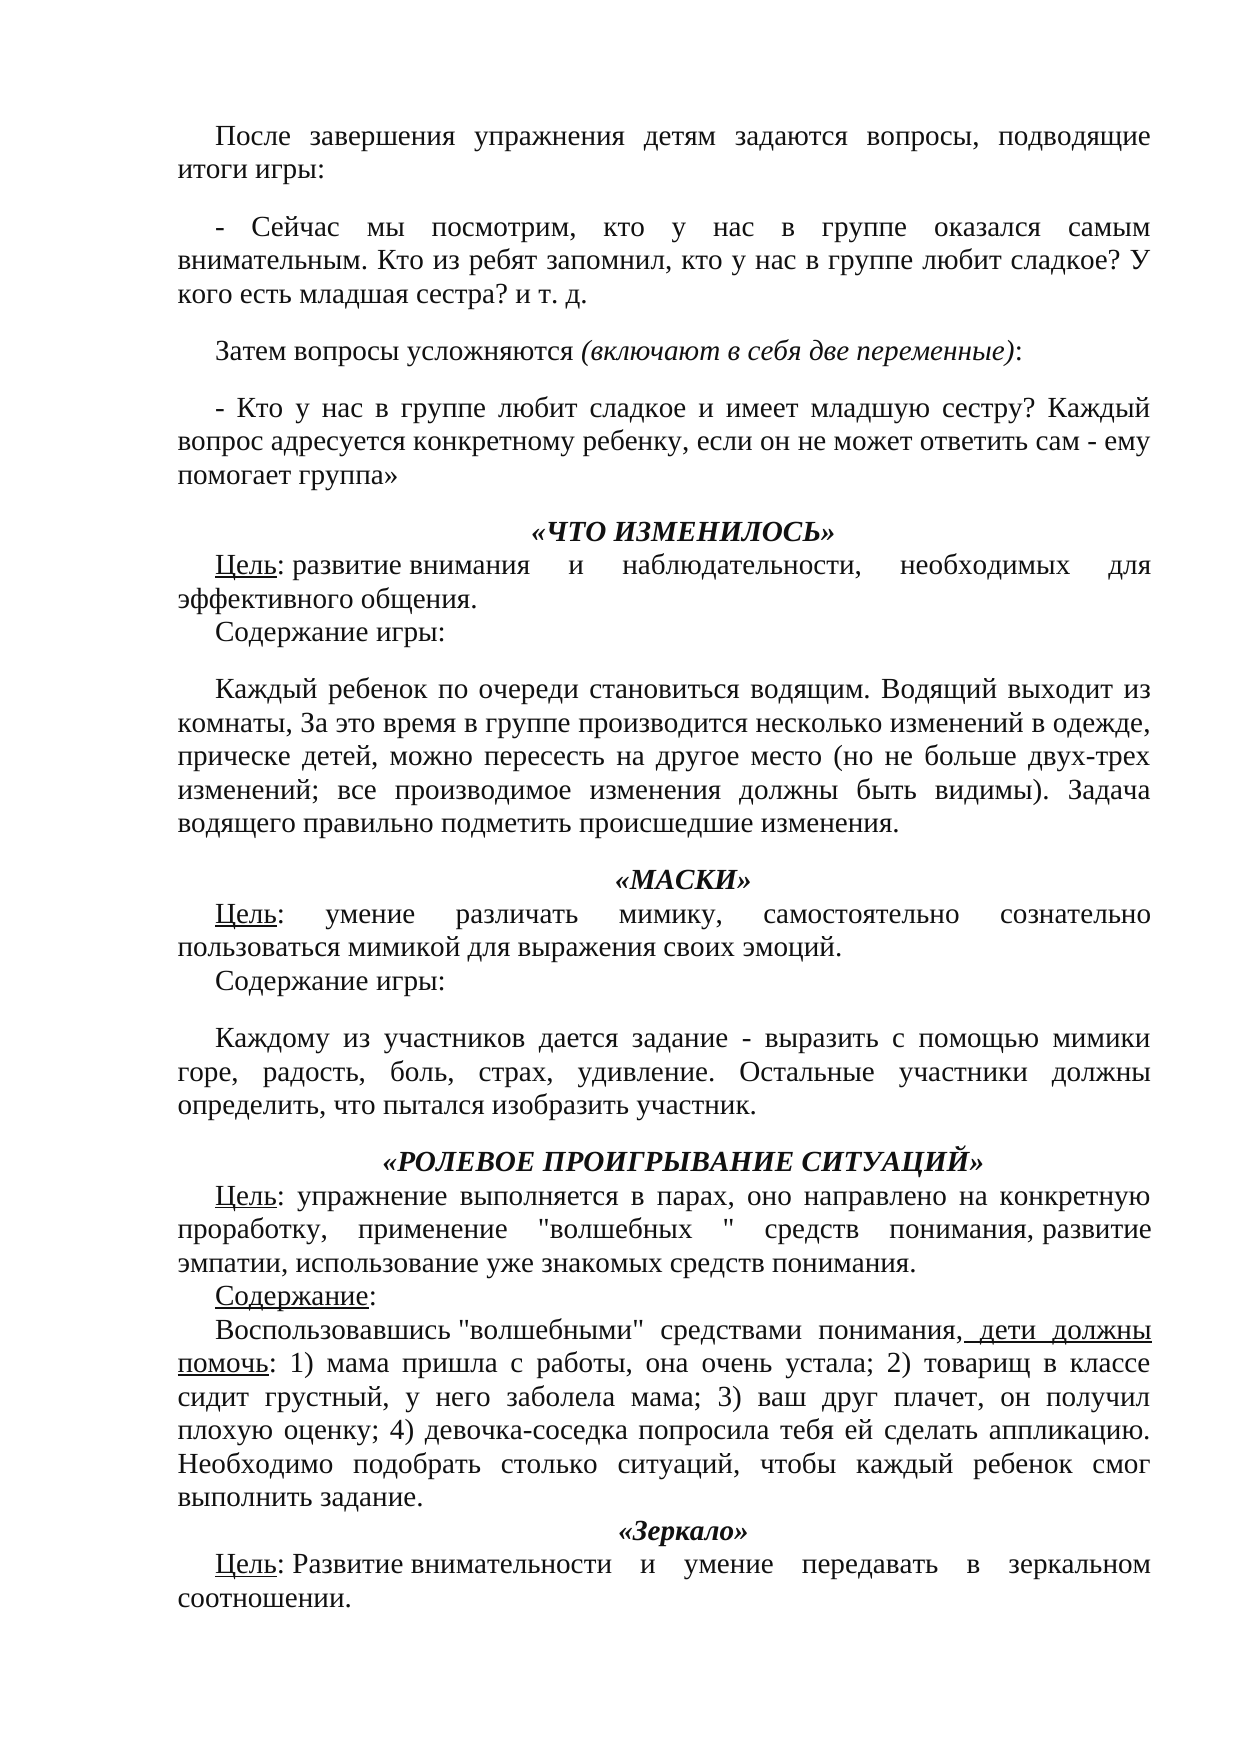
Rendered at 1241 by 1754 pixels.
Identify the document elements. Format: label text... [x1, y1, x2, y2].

text Содержание: [177, 1278, 1152, 1312]
text Цель: Развитие внимательности и умение передавать в зеркальном соотношении. [177, 1547, 1152, 1614]
text «МАСКИ» [177, 862, 1152, 896]
text Воспользовавшись "волшебными" средствами понимания, дети должны помочь: 1) мама пришла с работы, она очень устала; 2) товарищ в классе сидит грустный, у него заболела мама; 3) ваш друг плачет, он получил плохую оценку; 4) девочка-соседка попросила тебя ей сделать аппликацию. Необходимо подобрать столько ситуаций, чтобы каждый ребенок смог выполнить задание. [177, 1312, 1152, 1513]
text Цель: умение различать мимику, самостоятельно сознательно пользоваться мимикой для выражения своих эмоций. [177, 896, 1152, 963]
text Затем вопросы усложняются (включают в себя две переменные): [177, 333, 1152, 366]
text - Сейчас мы посмотрим, кто у нас в группе оказался самым внимательным. Кто из ребят запомнил, кто у нас в группе любит сладкое? У кого есть младшая сестра? и т. д. [177, 209, 1152, 309]
text После завершения упражнения детям задаются вопросы, подводящие итоги игры: [177, 118, 1152, 185]
text Цель: упражнение выполняется в парах, оно направлено на конкретную проработку, применение "волшебных " средств понимания, развитие эмпатии, использование уже знакомых средств понимания. [177, 1178, 1152, 1278]
text Содержание игры: [177, 614, 1152, 648]
text Содержание игры: [177, 963, 1152, 997]
text Цель: развитие внимания и наблюдательности, необходимых для эффективного общения. [177, 547, 1152, 614]
text «Зеркало» [177, 1513, 1152, 1547]
text «ЧТО ИЗМЕНИЛОСЬ» [177, 514, 1152, 547]
text «РОЛЕВОЕ ПРОИГРЫВАНИЕ СИТУАЦИЙ» [177, 1144, 1152, 1178]
text Каждому из участников дается задание - выразить с помощью мимики горе, радость, боль, страх, удивление. Остальные участники должны определить, что пытался изобразить участник. [177, 1020, 1152, 1121]
text Каждый ребенок по очереди становиться водящим. Водящий выходит из комнаты, За это время в группе производится несколько изменений в одежде, прическе детей, можно пересесть на другое место (но не больше двух-трех изменений; все производимое изменения должны быть видимы). Задача водящего правильно подметить происшедшие изменения. [177, 671, 1152, 839]
